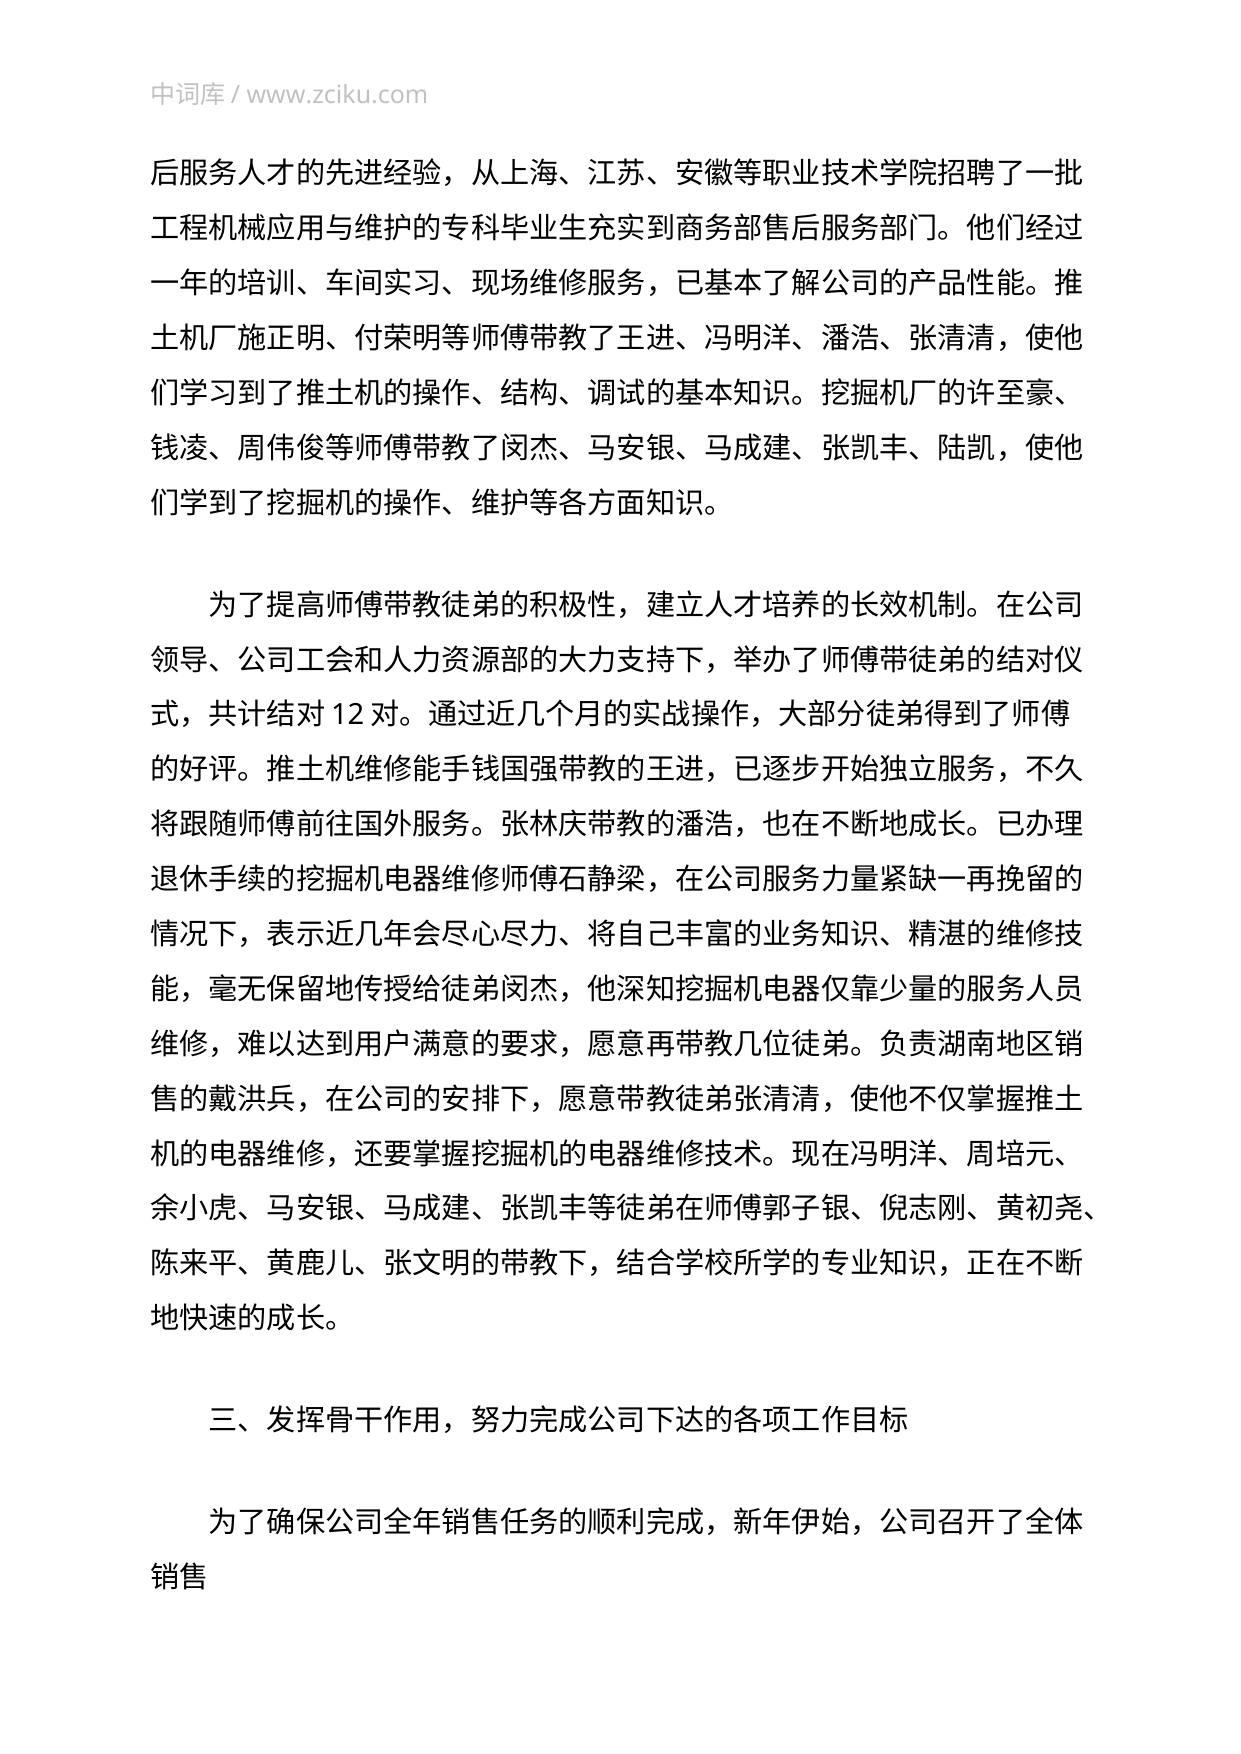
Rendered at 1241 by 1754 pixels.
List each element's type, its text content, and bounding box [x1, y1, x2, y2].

text 为了提高师傅带教徒弟的积极性，建立人才培养的长效机制。在公司领导、公司工会和人力资源部的大力支持下，举办了师傅带徒弟的结对仪式，共计结对12对。通过近几个月的实战操作，大部分徒弟得到了师傅的好评。推土机维修能手钱国强带教的王进，已逐步开始独立服务，不久将跟随师傅前往国外服务。张林庆带教的潘浩，也在不断地成长。已办理退休手续的挖掘机电器维修师傅石静梁，在公司服务力量紧缺一再挽留的情况下，表示近几年会尽心尽力、将自己丰富的业务知识、精湛的维修技能，毫无保留地传授给徒弟闵杰，他深知挖掘机电器仅靠少量的服务人员维修，难以达到用户满意的要求，愿意再带教几位徒弟。负责湖南地区销售的戴洪兵，在公司的安排下，愿意带教徒弟张清清，使他不仅掌握推土机的电器维修，还要掌握挖掘机的电器维修技术。现在冯明洋、周培元、余小虎、马安银、马成建、张凯丰等徒弟在师傅郭子银、倪志刚、黄初尧、陈来平、黄鹿儿、张文明的带教下，结合学校所学的专业知识，正在不断地快速的成长。 [150, 581, 1090, 1337]
text 三、发挥骨干作用，努力完成公司下达的各项工作目标 [150, 1397, 1090, 1439]
text 为了确保公司全年销售任务的顺利完成，新年伊始，公司召开了全体销售 [150, 1498, 1090, 1596]
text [150, 150, 1090, 522]
